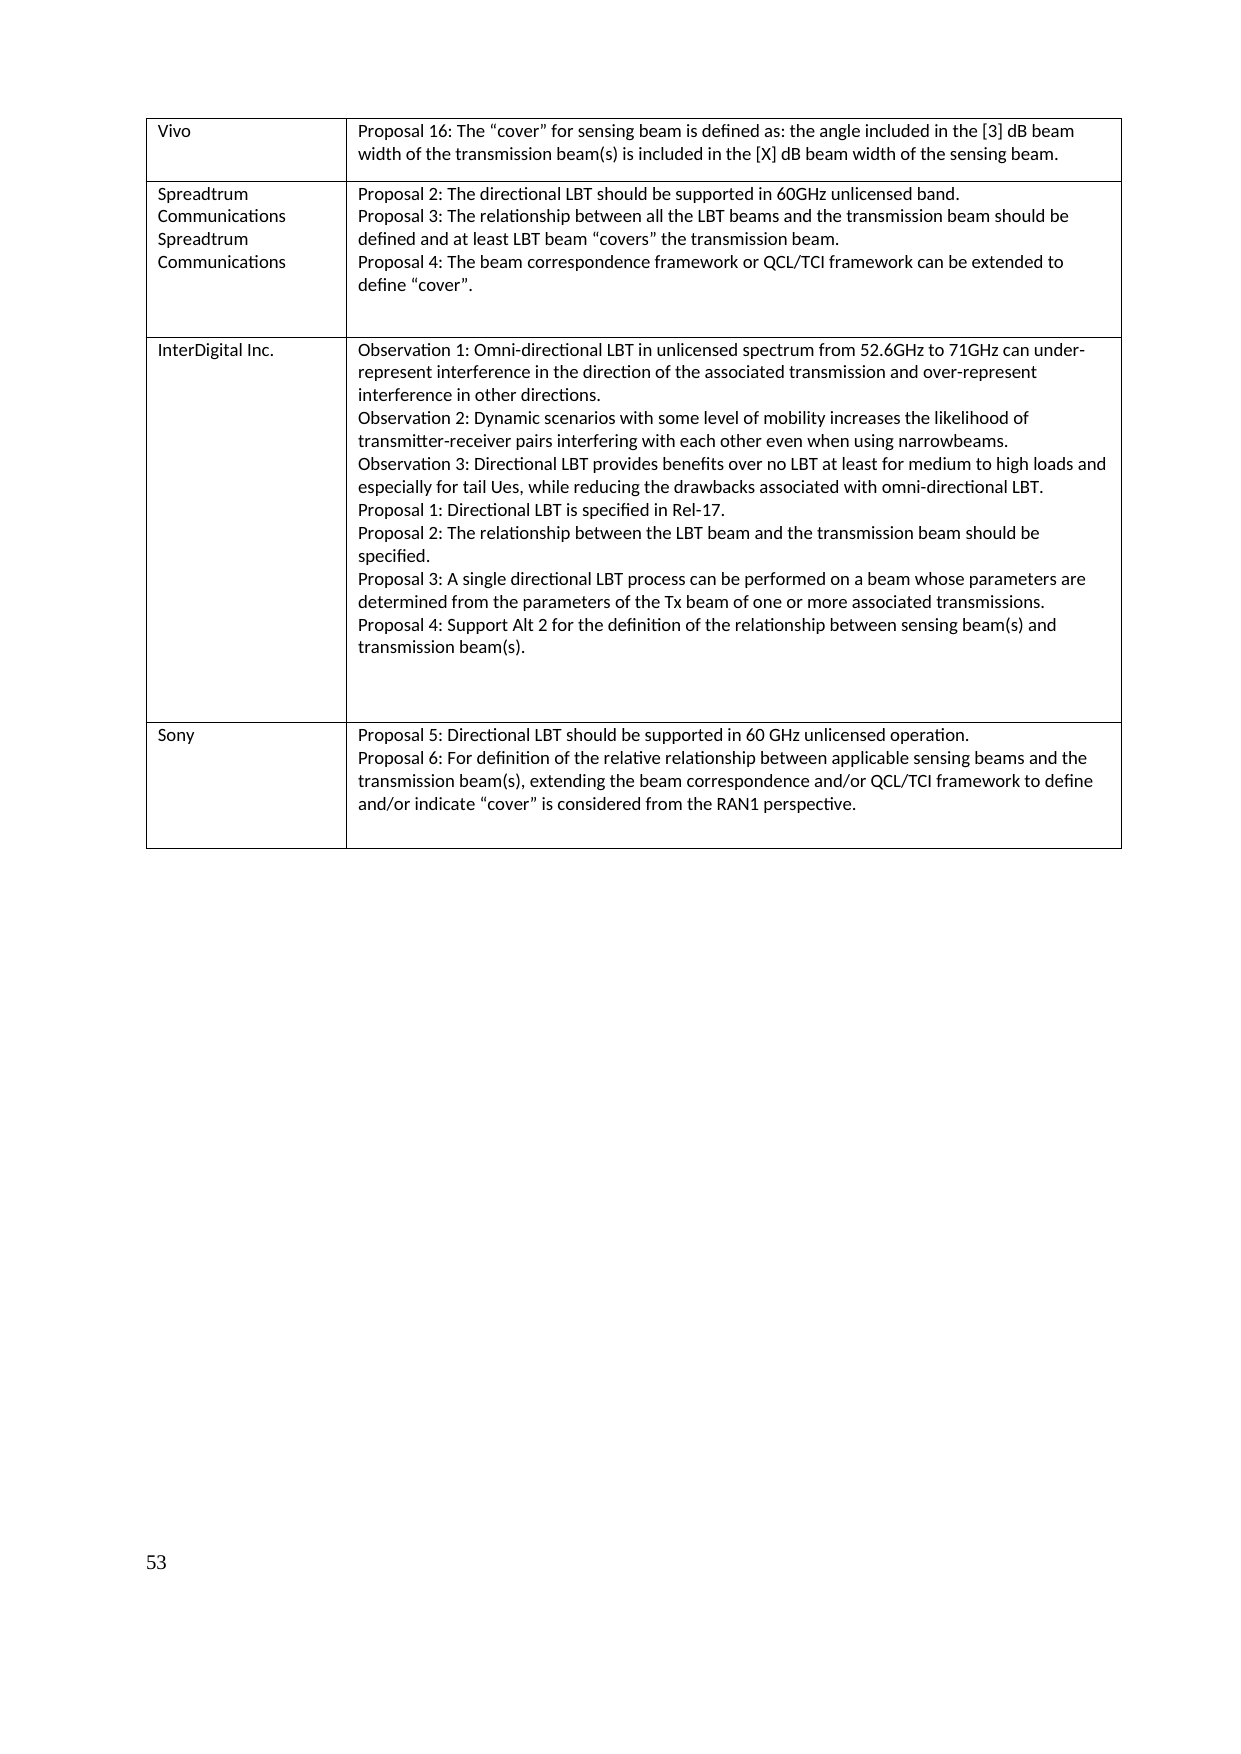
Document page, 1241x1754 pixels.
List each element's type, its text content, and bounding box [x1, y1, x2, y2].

table_cell Spreadtrum Communications Spreadtrum Communications [147, 182, 346, 337]
table_cell Proposal 2: The directional LBT should be supported in 60GHz unlicensed band. Proposal 3: The relationship between all the LBT beams and the transmission beam should be defined and at least LBT beam “covers” the transmission beam. Proposal 4: The beam correspondence framework or QCL/TCI framework can be extended to define “cover”. [347, 182, 1121, 337]
table_cell InterDigital Inc. [147, 338, 346, 722]
table_cell Observation 1: Omni-directional LBT in unlicensed spectrum from 52.6GHz to 71GHz can under-represent interference in the direction of the associated transmission and over-represent interference in other directions. Observation 2: Dynamic scenarios with some level of mobility increases the likelihood of transmitter-receiver pairs interfering with each other even when using narrowbeams. Observation 3: Directional LBT provides benefits over no LBT at least for medium to high loads and especially for tail Ues, while reducing the drawbacks associated with omni-directional LBT. Proposal 1: Directional LBT is specified in Rel-17. Proposal 2: The relationship between the LBT beam and the transmission beam should be specified. Proposal 3: A single directional LBT process can be performed on a beam whose parameters are determined from the parameters of the Tx beam of one or more associated transmissions. Proposal 4: Support Alt 2 for the definition of the relationship between sensing beam(s) and transmission beam(s). [347, 338, 1121, 722]
table_cell Sony [147, 723, 346, 848]
table_cell Proposal 5: Directional LBT should be supported in 60 GHz unlicensed operation. Proposal 6: For definition of the relative relationship between applicable sensing beams and the transmission beam(s), extending the beam correspondence and/or QCL/TCI framework to define and/or indicate “cover” is considered from the RAN1 perspective. [347, 723, 1121, 848]
table_cell Proposal 16: The “cover” for sensing beam is defined as: the angle included in the [3] dB beam width of the transmission beam(s) is included in the [X] dB beam width of the sensing beam. [347, 119, 1121, 181]
table_cell Vivo [147, 119, 346, 181]
